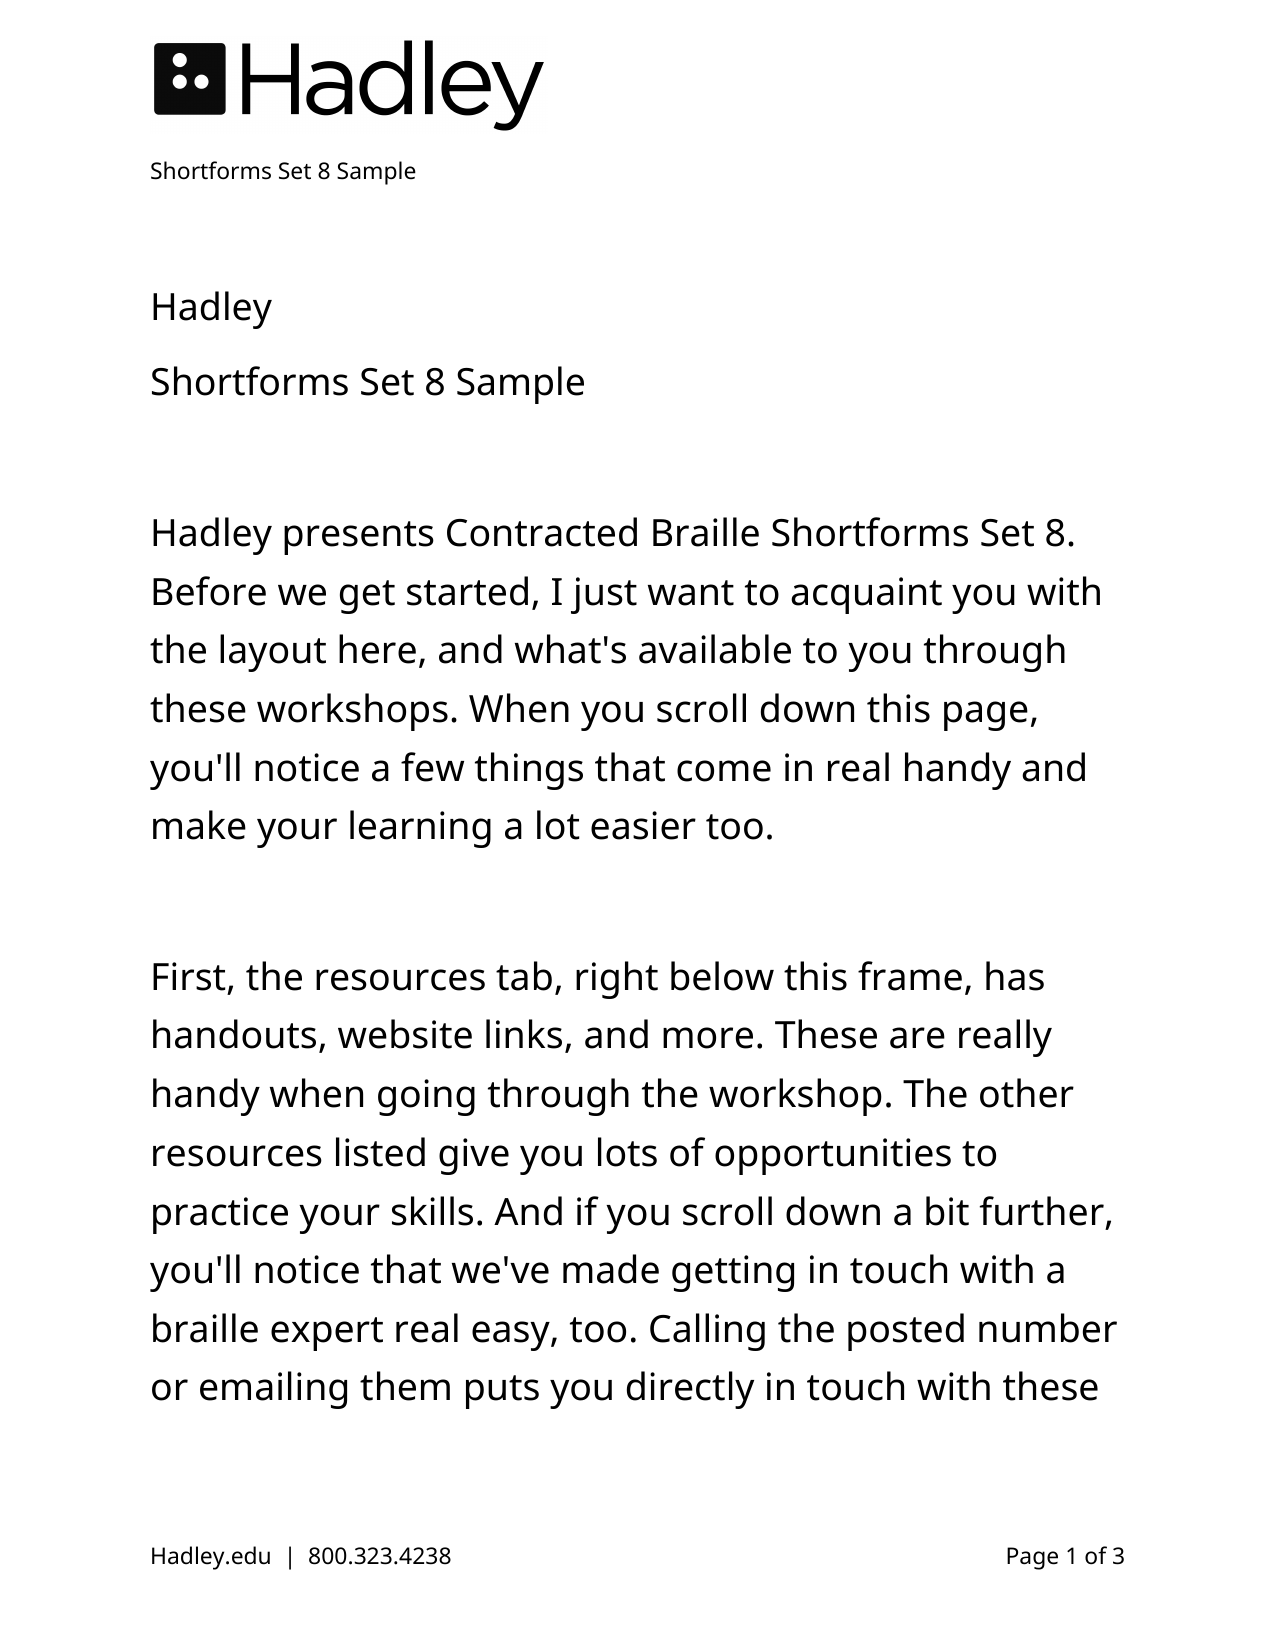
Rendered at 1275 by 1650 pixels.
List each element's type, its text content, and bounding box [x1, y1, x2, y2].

text Hadley [150, 280, 1125, 331]
picture [150, 36, 548, 134]
text Hadley presents Contracted Braille Shortforms Set 8. Before we get started, I just want to acquaint you with the layout here, and what's available to you through these workshops. When you scroll down this page, you'll notice a few things that come in real handy and make your learning a lot easier too. [150, 506, 1125, 851]
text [150, 950, 1125, 1412]
text Shortforms Set 8 Sample [150, 356, 1125, 407]
